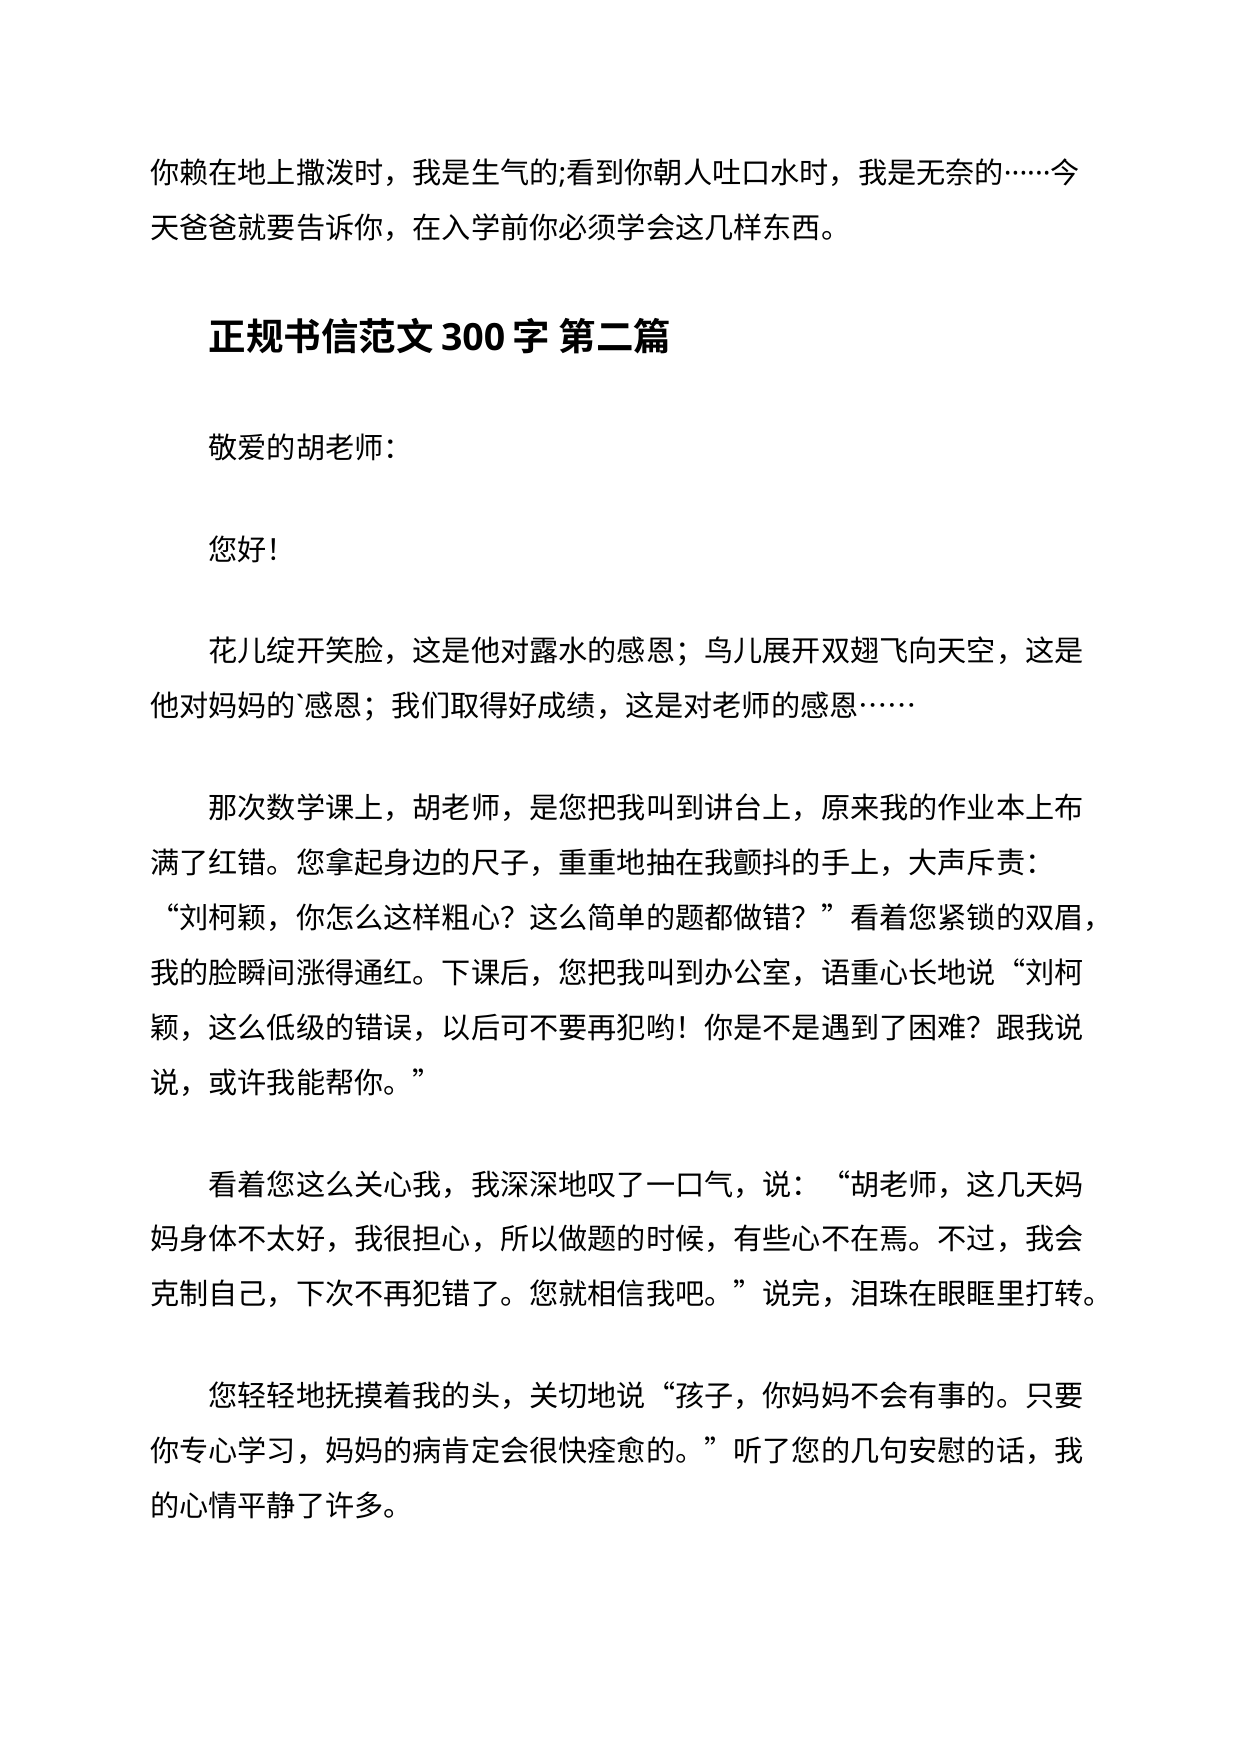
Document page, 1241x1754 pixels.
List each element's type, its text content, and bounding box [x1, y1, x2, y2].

text 您好！ [150, 526, 1090, 568]
text 花儿绽开笑脸，这是他对露水的感恩；鸟儿展开双翅飞向天空，这是他对妈妈的`感恩；我们取得好成绩，这是对老师的感恩…… [150, 628, 1090, 725]
text 正规书信范文300字 第二篇 [150, 307, 1090, 361]
text 看着您这么关心我，我深深地叹了一口气，说：“胡老师，这几天妈妈身体不太好，我很担心，所以做题的时候，有些心不在焉。不过，我会克制自己，下次不再犯错了。您就相信我吧。”说完，泪珠在眼眶里打转。 [150, 1161, 1090, 1313]
text 那次数学课上，胡老师，是您把我叫到讲台上，原来我的作业本上布满了红错。您拿起身边的尺子，重重地抽在我颤抖的手上，大声斥责：“刘柯颖，你怎么这样粗心？这么简单的题都做错？”看着您紧锁的双眉，我的脸瞬间涨得通红。下课后，您把我叫到办公室，语重心长地说“刘柯颖，这么低级的错误，以后可不要再犯哟！你是不是遇到了困难？跟我说说，或许我能帮你。” [150, 785, 1090, 1102]
text 敬爱的胡老师： [150, 424, 1090, 467]
text 您轻轻地抚摸着我的头，关切地说“孩子，你妈妈不会有事的。只要你专心学习，妈妈的病肯定会很快痊愈的。”听了您的几句安慰的话，我的心情平静了许多。 [150, 1373, 1090, 1525]
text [150, 150, 1090, 247]
